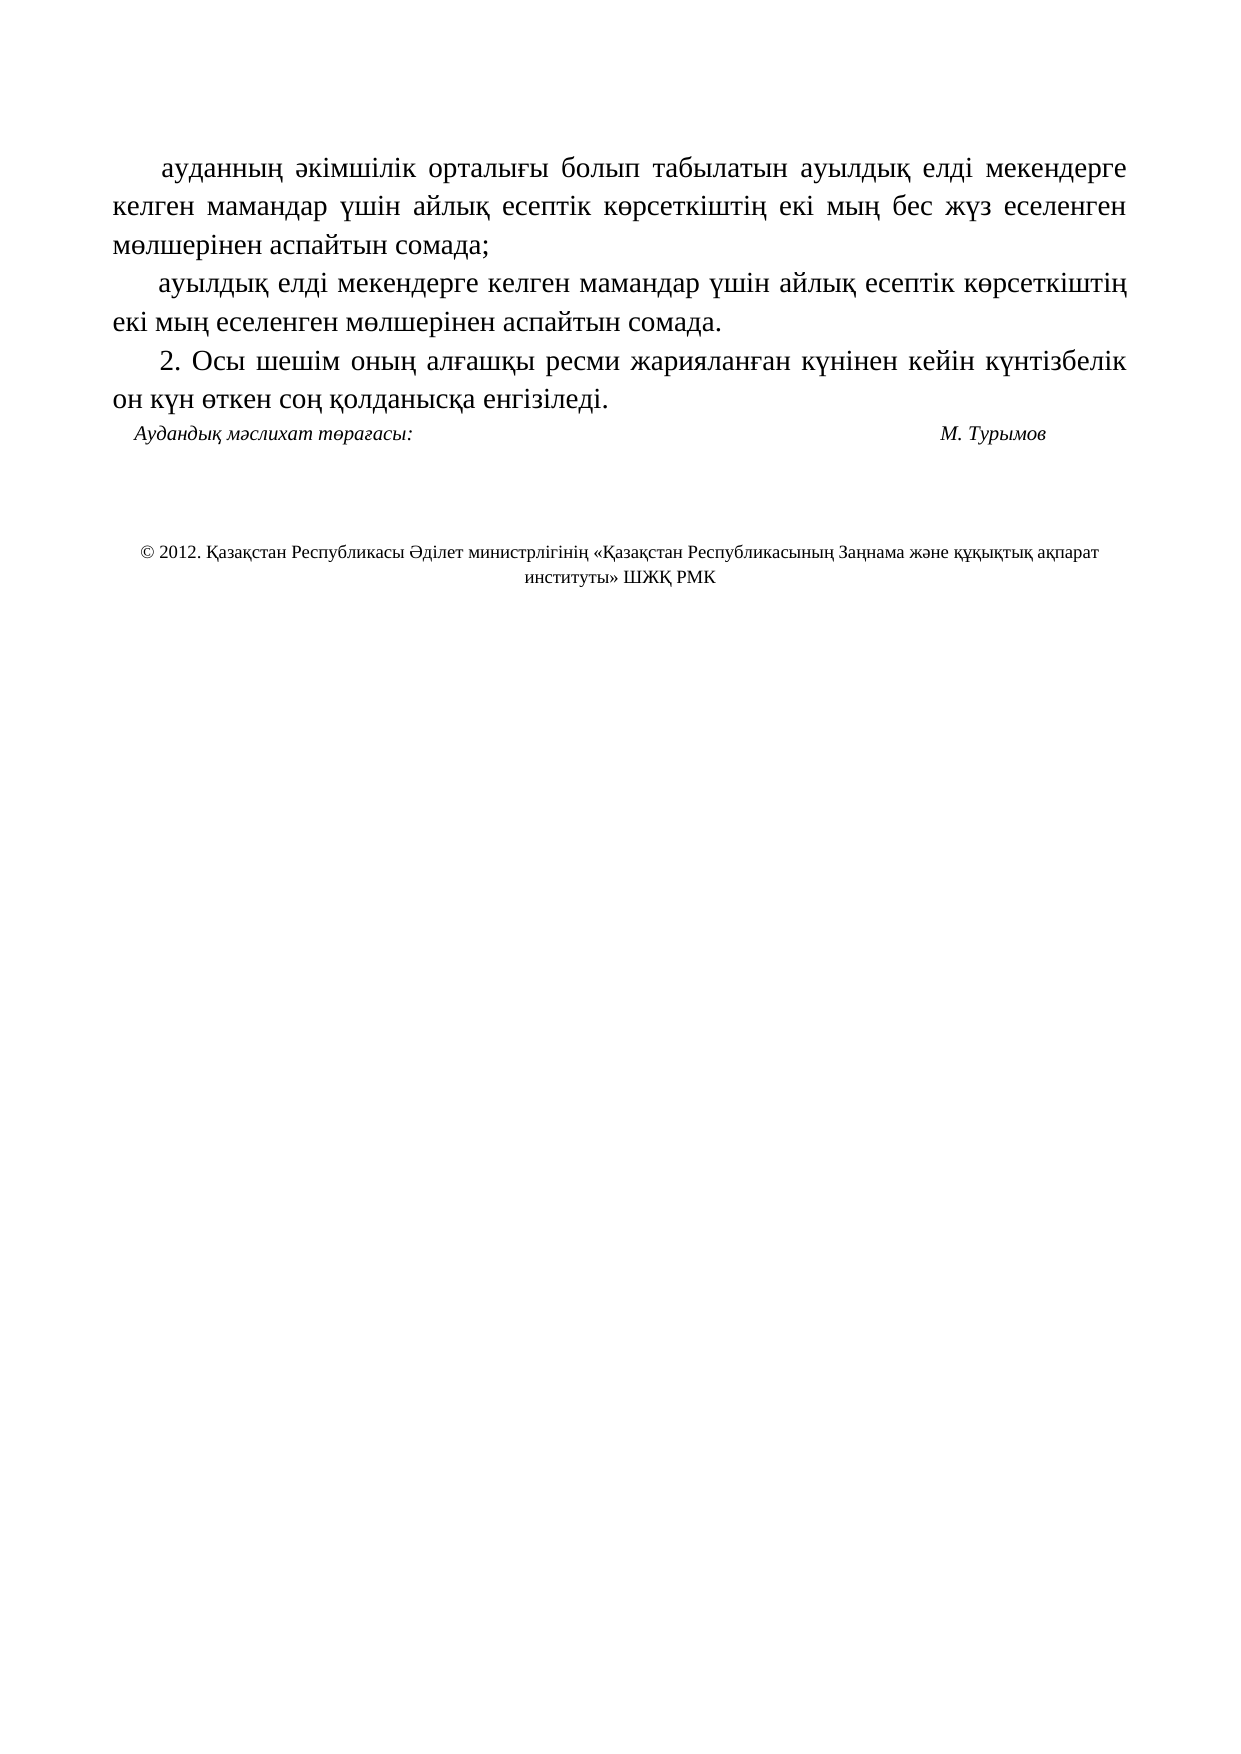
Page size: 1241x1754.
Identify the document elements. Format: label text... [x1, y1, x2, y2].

text 2. Осы шешім оның алғашқы ресми жарияланған күнінен кейін күнтізбелік он күн өткен соң қолданысқа енгізіледі. [112, 343, 1128, 415]
table_header Аудандық мәслихат төрағасы: [101, 420, 939, 451]
text © 2012. Қазақстан Республикасы Әділет министрлігінің «Қазақстан Республикасының Заңнама және құқықтық ақпарат институты» ШЖҚ РМК [112, 541, 1128, 588]
table_header М. Турымов [939, 420, 1240, 451]
text ауданның әкімшілік орталығы болып табылатын ауылдық елді мекендерге келген мамандар үшін айлық есептік көрсеткіштің екі мың бес жүз еселенген мөлшерінен аспайтын сомада; [112, 150, 1128, 261]
text ауылдық елді мекендерге келген мамандар үшін айлық есептік көрсеткіштің екі мың еселенген мөлшерінен аспайтын сомада. [112, 266, 1128, 338]
